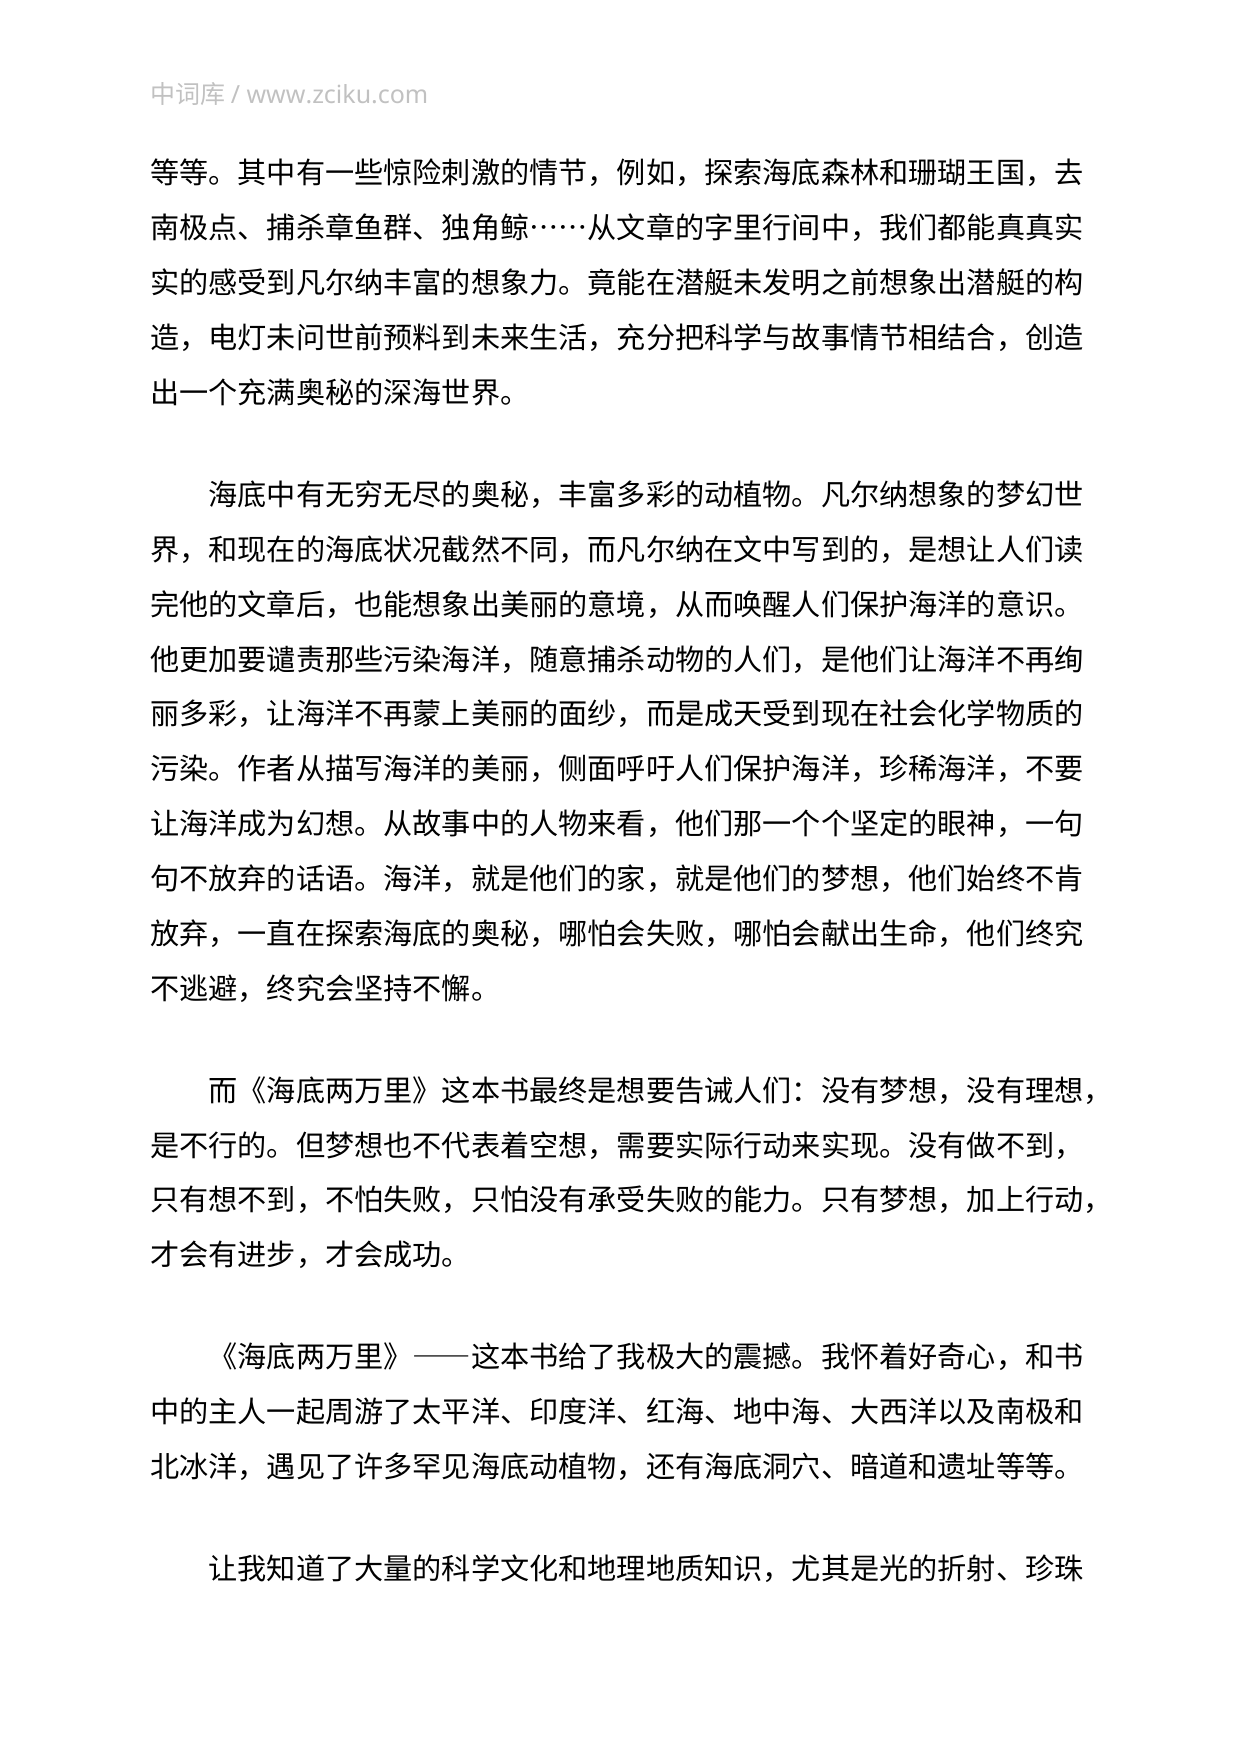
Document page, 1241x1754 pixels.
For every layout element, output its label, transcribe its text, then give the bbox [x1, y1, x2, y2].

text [150, 1545, 1090, 1587]
text 而《海底两万里》这本书最终是想要告诫人们：没有梦想，没有理想，是不行的。但梦想也不代表着空想，需要实际行动来实现。没有做不到，只有想不到，不怕失败，只怕没有承受失败的能力。只有梦想，加上行动，才会有进步，才会成功。 [150, 1067, 1090, 1274]
text 海底中有无穷无尽的奥秘，丰富多彩的动植物。凡尔纳想象的梦幻世界，和现在的海底状况截然不同，而凡尔纳在文中写到的，是想让人们读完他的文章后，也能想象出美丽的意境，从而唤醒人们保护海洋的意识。他更加要谴责那些污染海洋，随意捕杀动物的人们，是他们让海洋不再绚丽多彩，让海洋不再蒙上美丽的面纱，而是成天受到现在社会化学物质的污染。作者从描写海洋的美丽，侧面呼吁人们保护海洋，珍稀海洋，不要让海洋成为幻想。从故事中的人物来看，他们那一个个坚定的眼神，一句句不放弃的话语。海洋，就是他们的家，就是他们的梦想，他们始终不肯放弃，一直在探索海底的奥秘，哪怕会失败，哪怕会献出生命，他们终究不逃避，终究会坚持不懈。 [150, 471, 1090, 1008]
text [150, 150, 1090, 412]
text 《海底两万里》——这本书给了我极大的震撼。我怀着好奇心，和书中的主人一起周游了太平洋、印度洋、红海、地中海、大西洋以及南极和北冰洋，遇见了许多罕见海底动植物，还有海底洞穴、暗道和遗址等等。 [150, 1334, 1090, 1486]
